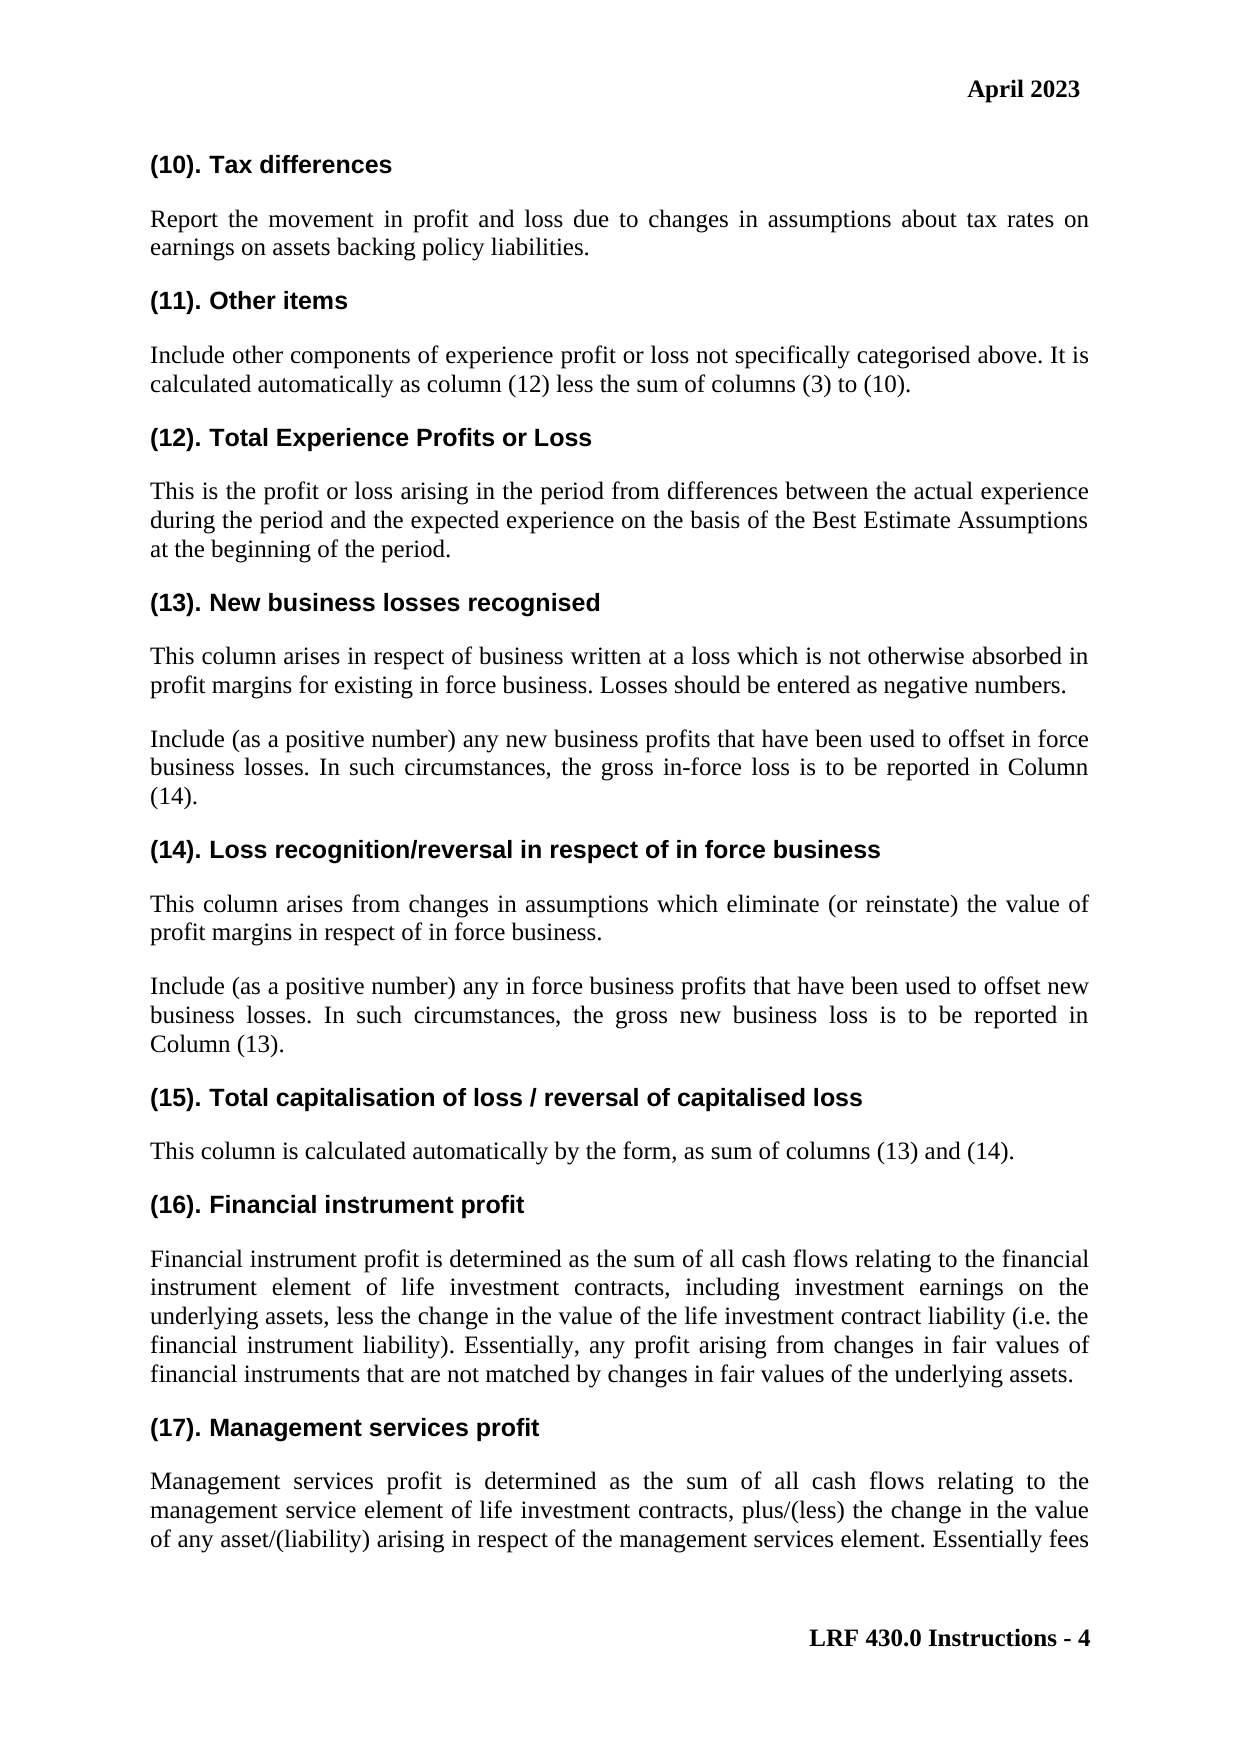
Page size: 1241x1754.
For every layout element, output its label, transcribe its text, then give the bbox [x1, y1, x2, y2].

list Total capitalisation of loss / reversal of capitalised loss [150, 1082, 1090, 1111]
list New business losses recognised [150, 587, 1090, 616]
list Loss recognition/reversal in respect of in force business [150, 835, 1090, 864]
text Include (as a positive number) any in force business profits that have been used to offset new business losses. In such circumstances, the gross new business loss is to be reported in Column (13). [150, 971, 1090, 1057]
list Management services profit [150, 1412, 1090, 1441]
text Include (as a positive number) any new business profits that have been used to offset in force business losses. In such circumstances, the gross in-force loss is to be reported in Column (14). [150, 724, 1090, 810]
text This column arises from changes in assumptions which eliminate (or reinstate) the value of profit margins in respect of in force business. [150, 889, 1090, 946]
text Financial instrument profit is determined as the sum of all cash flows relating to the financial instrument element of life investment contracts, including investment earnings on the underlying assets, less the change in the value of the life investment contract liability (i.e. the financial instrument liability). Essentially, any profit arising from changes in fair values of financial instruments that are not matched by changes in fair values of the underlying assets. [150, 1244, 1090, 1387]
list Other items [150, 286, 1090, 315]
text Report the movement in profit and loss due to changes in assumptions about tax rates on earnings on assets backing policy liabilities. [150, 204, 1090, 261]
list Tax differences [150, 150, 1090, 179]
text This column is calculated automatically by the form, as sum of columns (13) and (14). [150, 1136, 1090, 1165]
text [150, 1466, 1090, 1552]
list Financial instrument profit [150, 1190, 1090, 1219]
text Include other components of experience profit or loss not specifically categorised above. It is calculated automatically as column (12) less the sum of columns (3) to (10). [150, 340, 1090, 397]
list Total Experience Profits or Loss [150, 422, 1090, 451]
text This column arises in respect of business written at a loss which is not otherwise absorbed in profit margins for existing in force business. Losses should be entered as negative numbers. [150, 641, 1090, 699]
text This is the profit or loss arising in the period from differences between the actual experience during the period and the expected experience on the basis of the Best Estimate Assumptions at the beginning of the period. [150, 476, 1090, 562]
